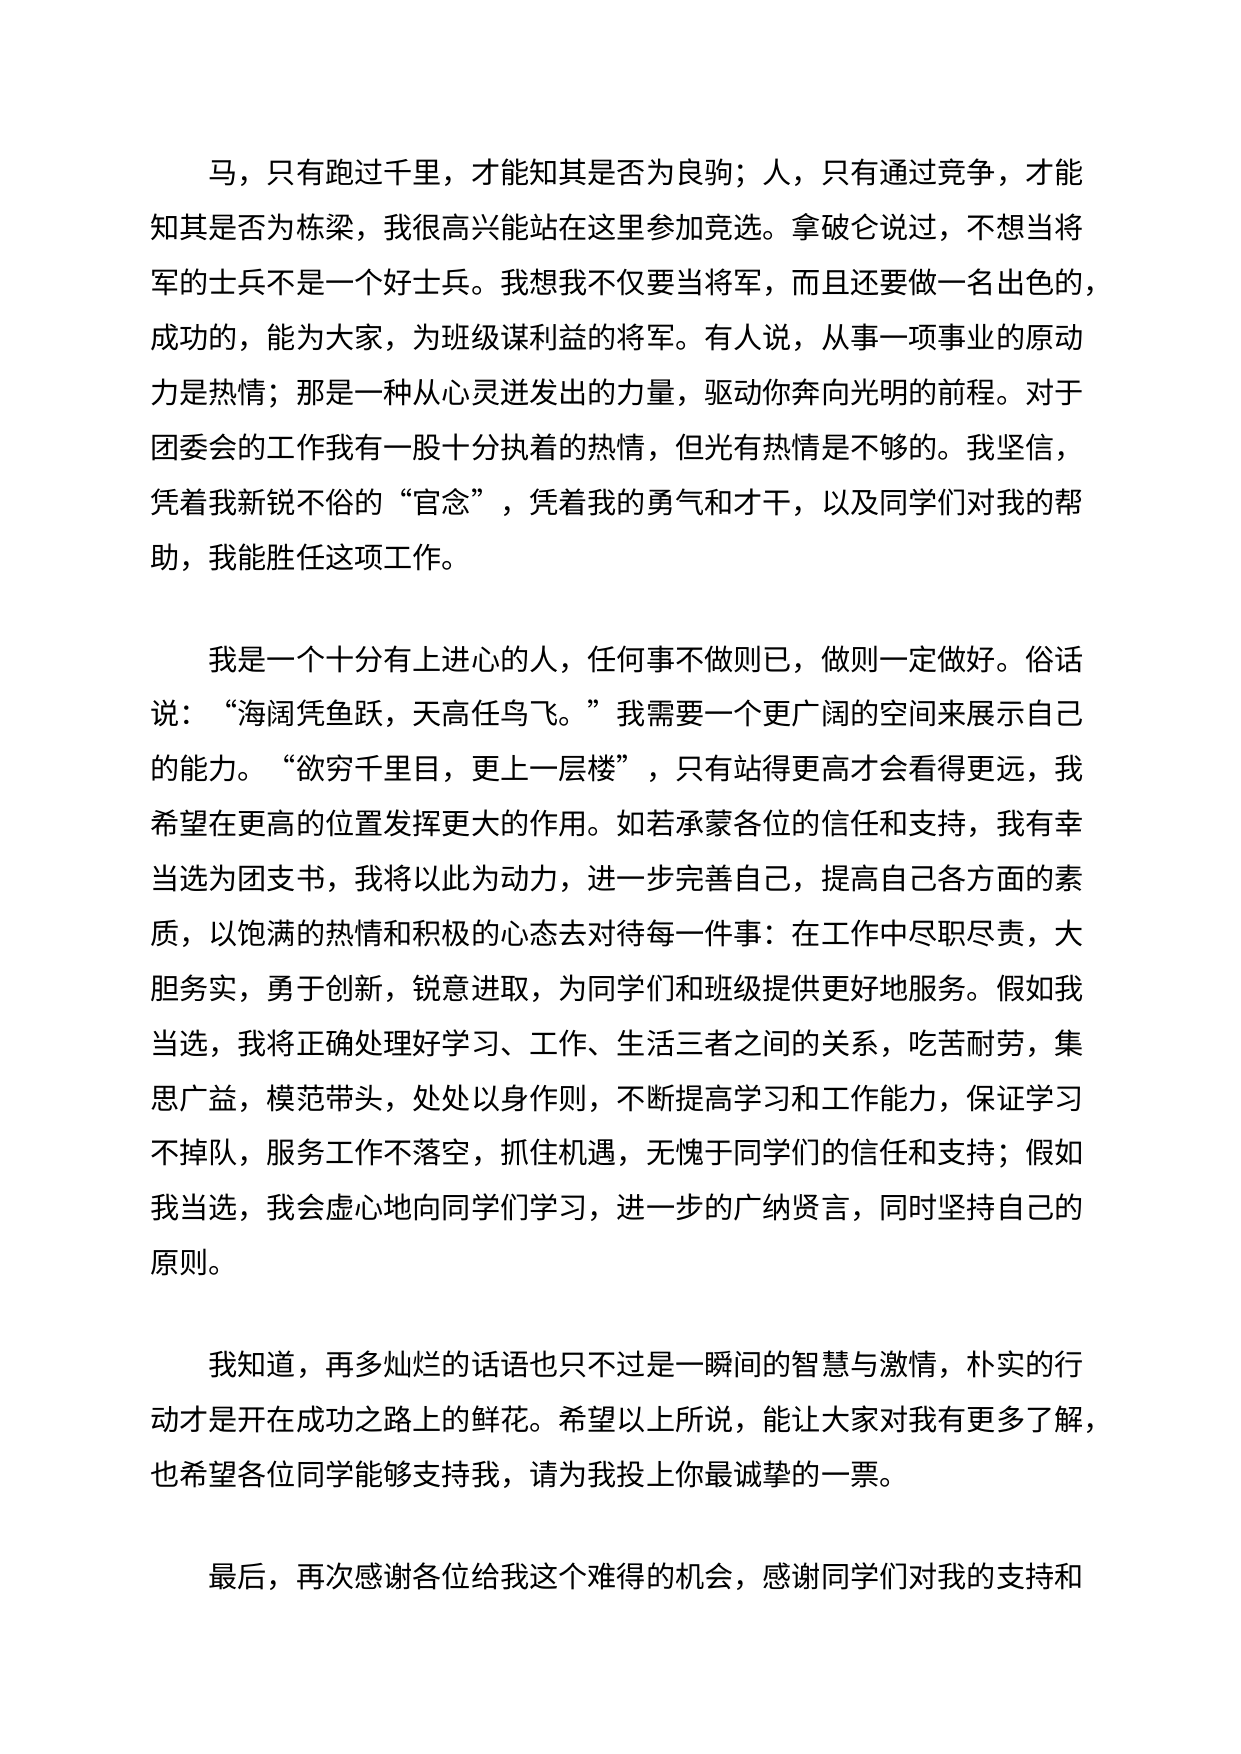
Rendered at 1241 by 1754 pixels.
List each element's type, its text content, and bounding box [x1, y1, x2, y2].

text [150, 1553, 1090, 1596]
text 马，只有跑过千里，才能知其是否为良驹；人，只有通过竞争，才能知其是否为栋梁，我很高兴能站在这里参加竞选。拿破仑说过，不想当将军的士兵不是一个好士兵。我想我不仅要当将军，而且还要做一名出色的，成功的，能为大家，为班级谋利益的将军。有人说，从事一项事业的原动力是热情；那是一种从心灵迸发出的力量，驱动你奔向光明的前程。对于团委会的工作我有一股十分执着的热情，但光有热情是不够的。我坚信，凭着我新锐不俗的“官念”，凭着我的勇气和才干，以及同学们对我的帮助，我能胜任这项工作。 [150, 150, 1090, 577]
text 我知道，再多灿烂的话语也只不过是一瞬间的智慧与激情，朴实的行动才是开在成功之路上的鲜花。希望以上所说，能让大家对我有更多了解，也希望各位同学能够支持我，请为我投上你最诚挚的一票。 [150, 1342, 1090, 1494]
text 我是一个十分有上进心的人，任何事不做则已，做则一定做好。俗话说：“海阔凭鱼跃，天高任鸟飞。”我需要一个更广阔的空间来展示自己的能力。“欲穷千里目，更上一层楼”，只有站得更高才会看得更远，我希望在更高的位置发挥更大的作用。如若承蒙各位的信任和支持，我有幸当选为团支书，我将以此为动力，进一步完善自己，提高自己各方面的素质，以饱满的热情和积极的心态去对待每一件事：在工作中尽职尽责，大胆务实，勇于创新，锐意进取，为同学们和班级提供更好地服务。假如我当选，我将正确处理好学习、工作、生活三者之间的关系，吃苦耐劳，集思广益，模范带头，处处以身作则，不断提高学习和工作能力，保证学习不掉队，服务工作不落空，抓住机遇，无愧于同学们的信任和支持；假如我当选，我会虚心地向同学们学习，进一步的广纳贤言，同时坚持自己的原则。 [150, 636, 1090, 1282]
